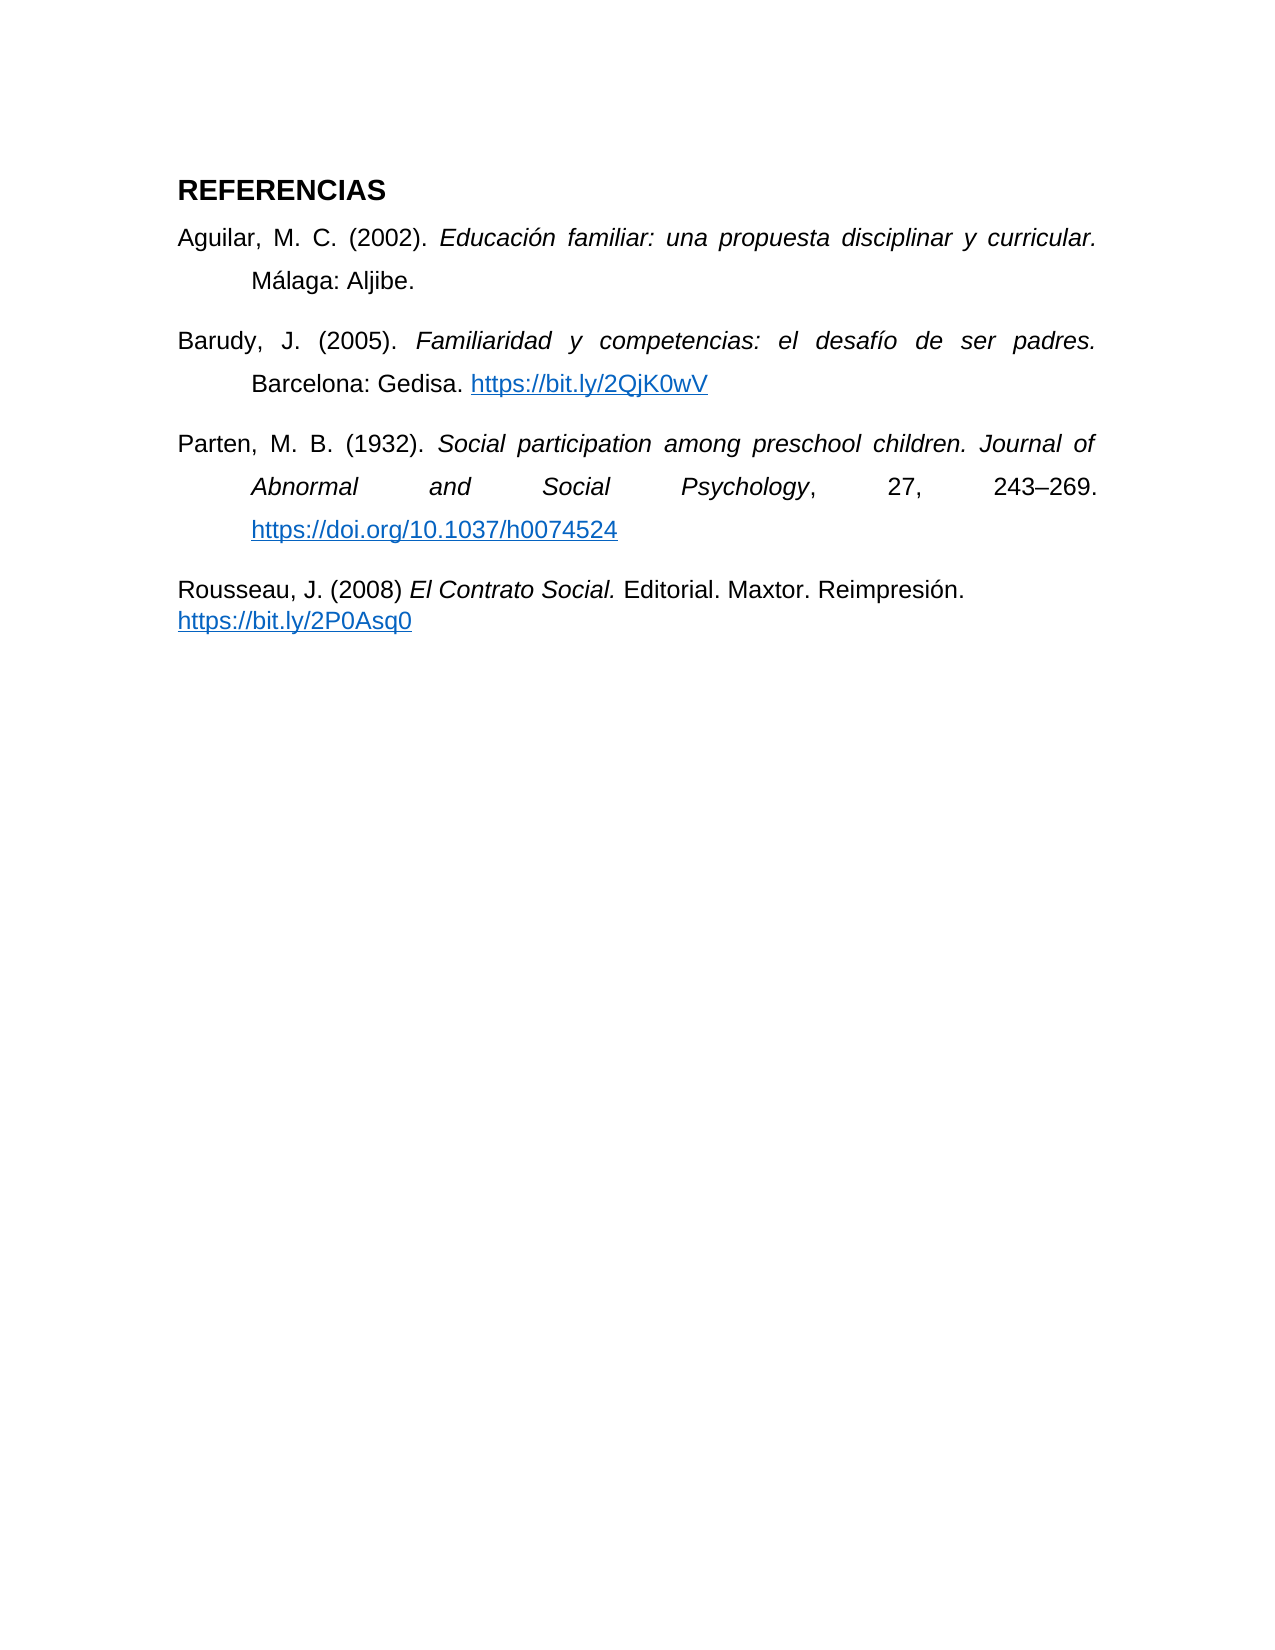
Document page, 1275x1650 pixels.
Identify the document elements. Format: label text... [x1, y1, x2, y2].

subtitle REFERENCIAS [177, 173, 1098, 206]
text Rousseau, J. (2008) El Contrato Social. Editorial. Maxtor. Reimpresión. https://bit.ly/2P0Asq0 [177, 575, 1098, 634]
text Parten, M. B. (1932). Social participation among preschool children. Journal of Abnormal and Social Psychology, 27, 243–269. https://doi.org/10.1037/h0074524 [177, 429, 1098, 544]
text Aguilar, M. C. (2002). Educación familiar: una propuesta disciplinar y curricular. Málaga: Aljibe. [177, 223, 1098, 295]
text Barudy, J. (2005). Familiaridad y competencias: el desafío de ser padres. Barcelona: Gedisa. https://bit.ly/2QjK0wV [177, 326, 1098, 398]
